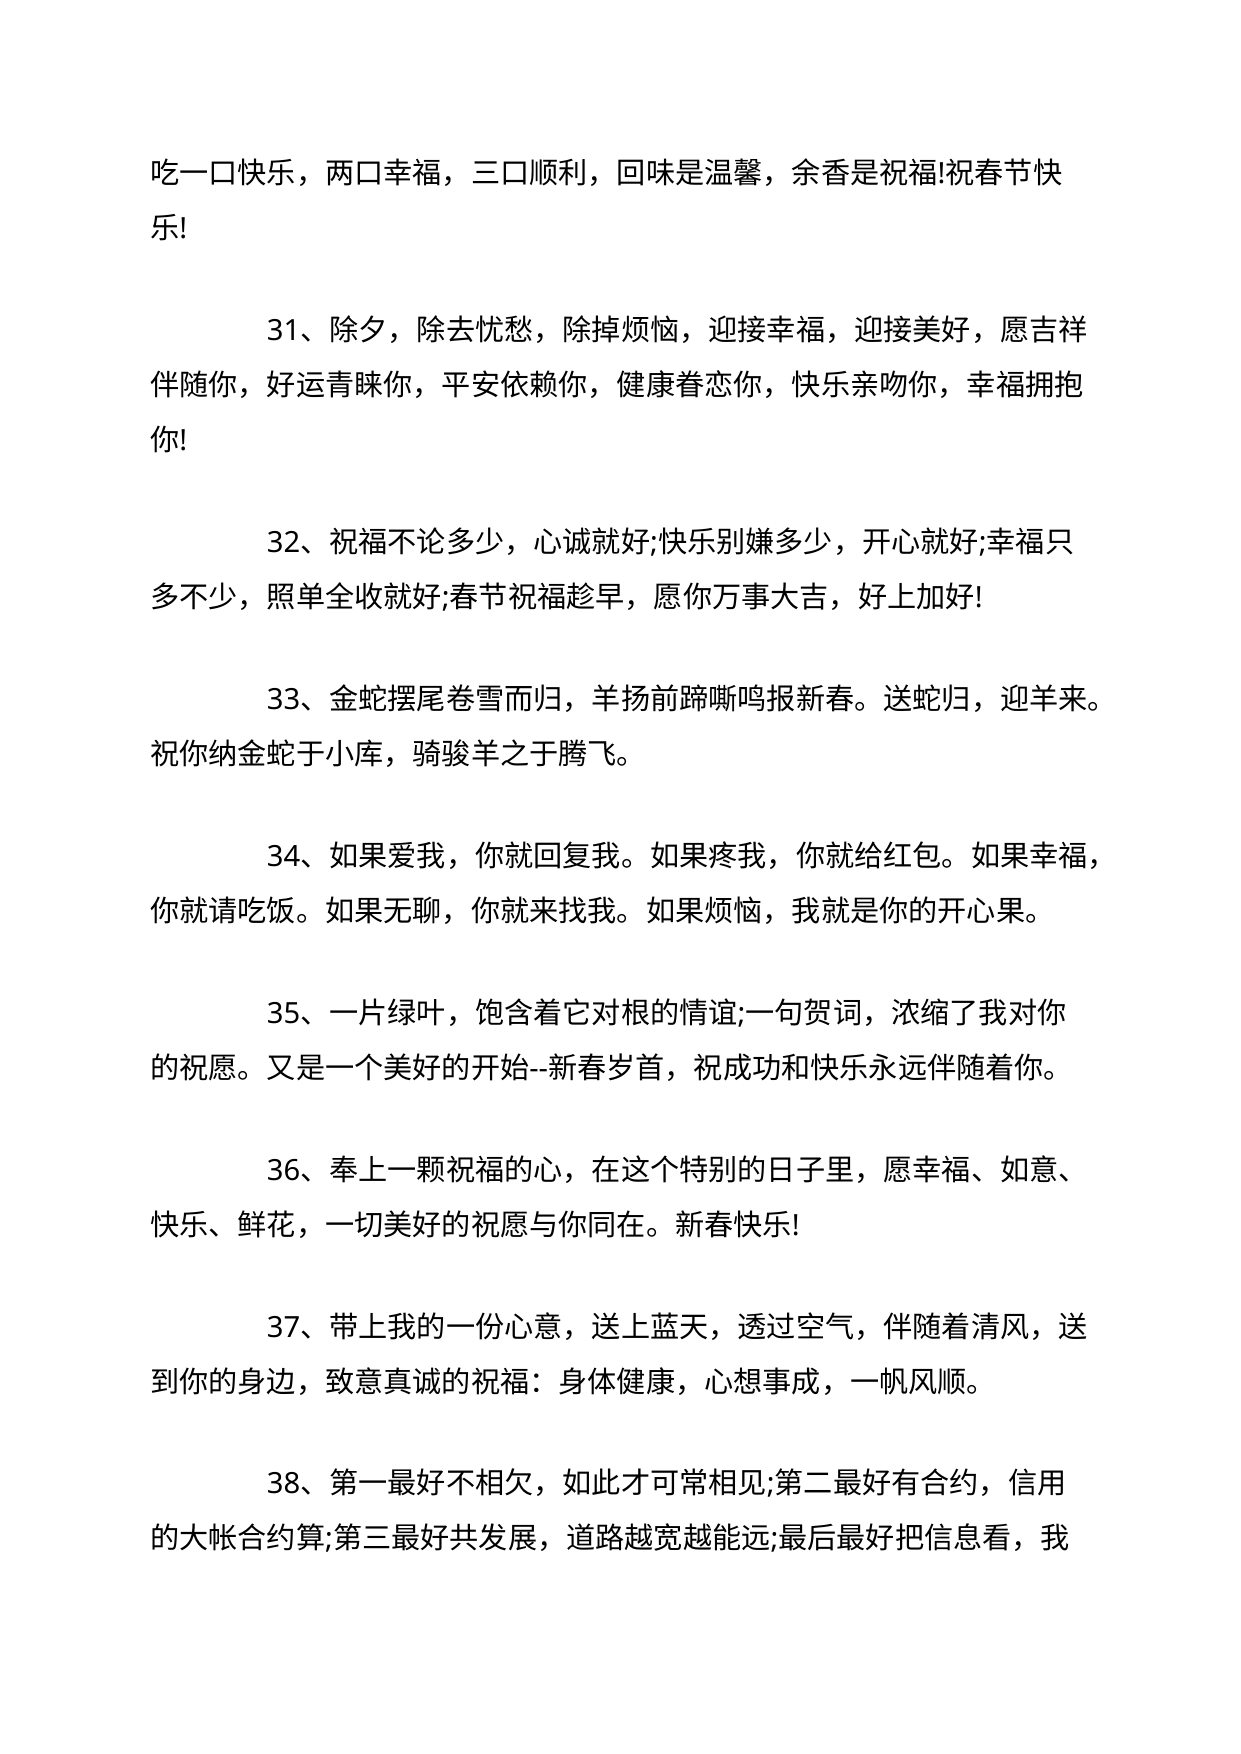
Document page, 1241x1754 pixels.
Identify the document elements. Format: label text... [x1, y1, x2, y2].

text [150, 1460, 1090, 1557]
text 33、金蛇摆尾卷雪而归，羊扬前蹄嘶鸣报新春。送蛇归，迎羊来。祝你纳金蛇于小库，骑骏羊之于腾飞。 [150, 676, 1090, 773]
text 34、如果爱我，你就回复我。如果疼我，你就给红包。如果幸福，你就请吃饭。如果无聊，你就来找我。如果烦恼，我就是你的开心果。 [150, 833, 1090, 930]
text 36、奉上一颗祝福的心，在这个特别的日子里，愿幸福、如意、快乐、鲜花，一切美好的祝愿与你同在。新春快乐! [150, 1146, 1090, 1244]
text 32、祝福不论多少，心诚就好;快乐别嫌多少，开心就好;幸福只多不少，照单全收就好;春节祝福趁早，愿你万事大吉，好上加好! [150, 519, 1090, 616]
text 37、带上我的一份心意，送上蓝天，透过空气，伴随着清风，送到你的身边，致意真诚的祝福：身体健康，心想事成，一帆风顺。 [150, 1303, 1090, 1401]
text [150, 150, 1090, 247]
text 35、一片绿叶，饱含着它对根的情谊;一句贺词，浓缩了我对你的祝愿。又是一个美好的开始--新春岁首，祝成功和快乐永远伴随着你。 [150, 989, 1090, 1087]
text 31、除夕，除去忧愁，除掉烦恼，迎接幸福，迎接美好，愿吉祥伴随你，好运青睐你，平安依赖你，健康眷恋你，快乐亲吻你，幸福拥抱你! [150, 307, 1090, 459]
